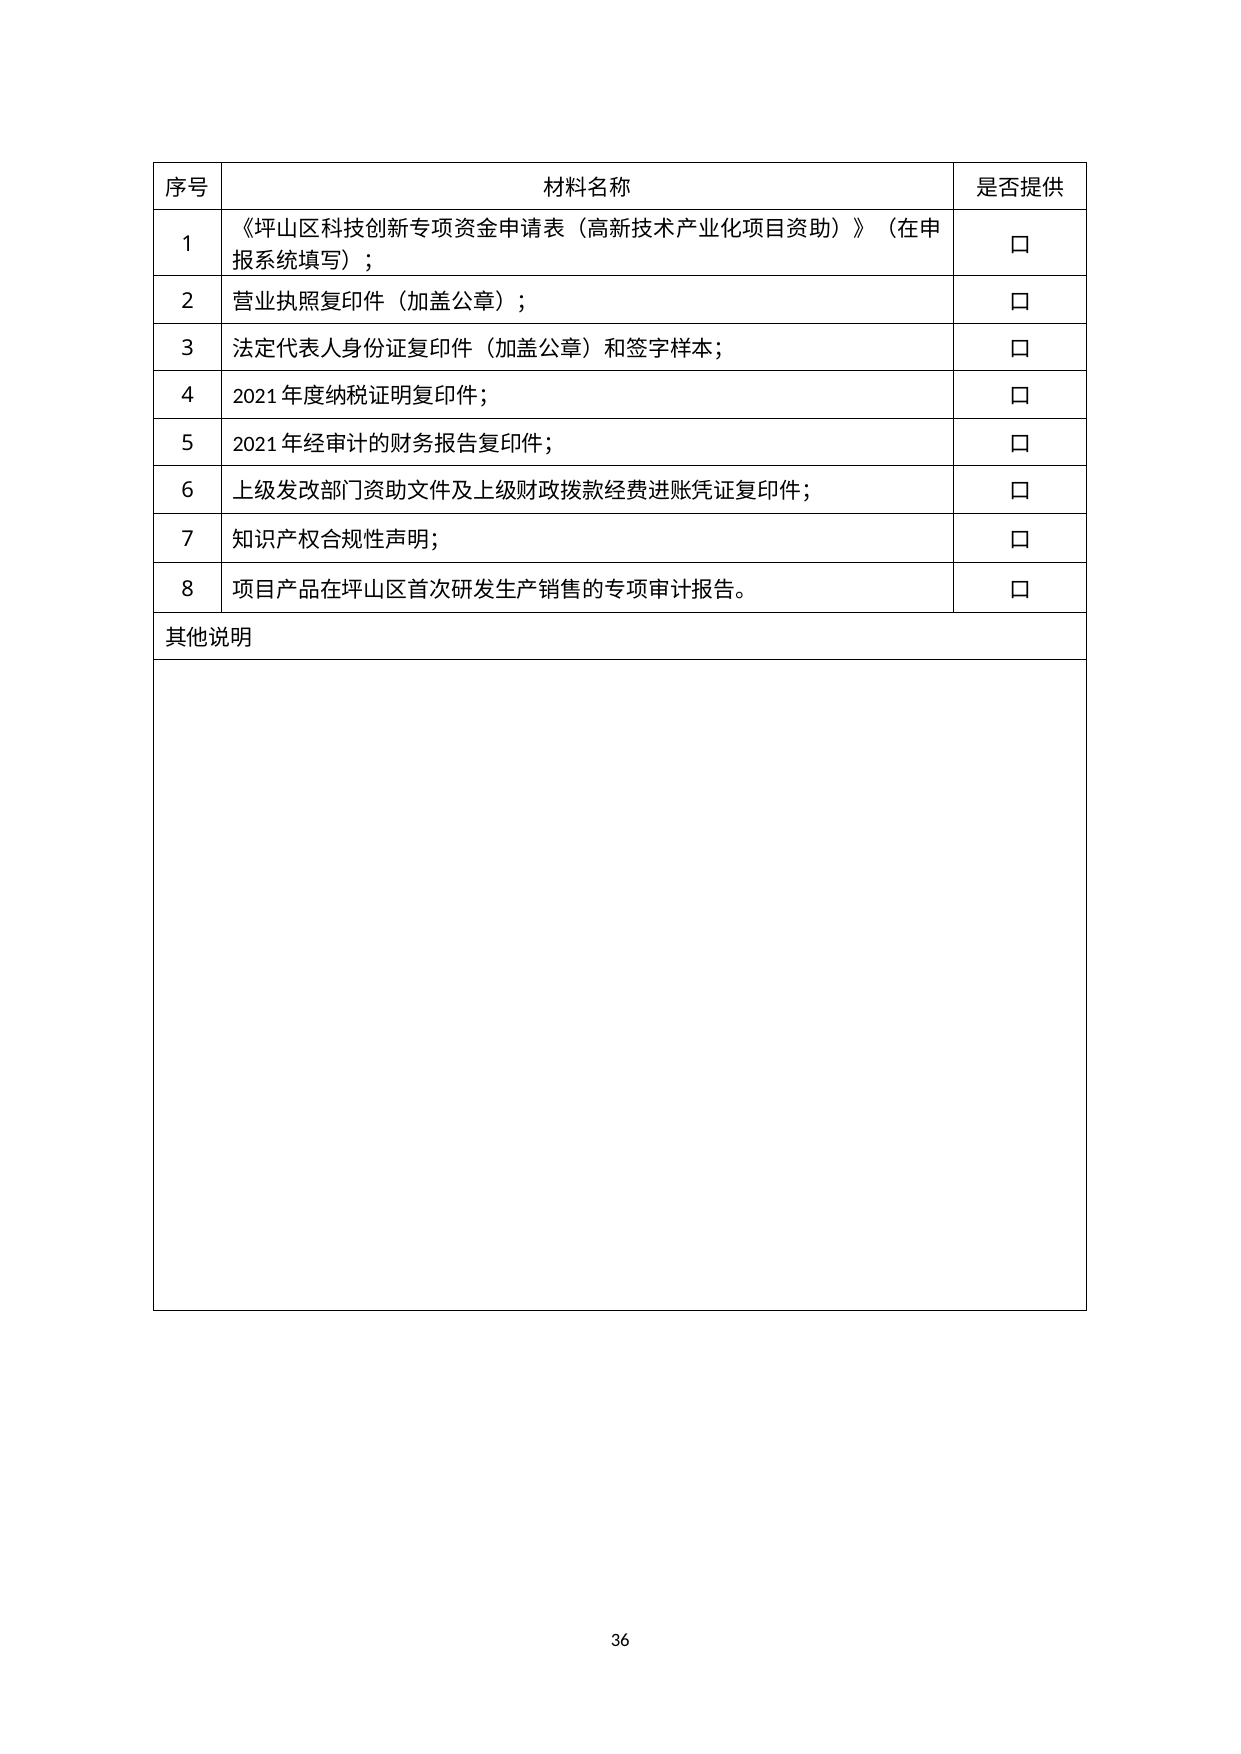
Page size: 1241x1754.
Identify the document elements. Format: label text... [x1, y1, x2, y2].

table_cell 其他说明 [154, 613, 1086, 659]
table_cell 知识产权合规性声明； [222, 514, 953, 562]
table_cell 7 [154, 514, 221, 562]
table_cell 口 [954, 466, 1086, 512]
table_cell 《坪山区科技创新专项资金申请表（高新技术产业化项目资助）》（在申报系统填写）； [222, 210, 953, 275]
table_cell 口 [954, 419, 1086, 465]
table_cell 口 [954, 324, 1086, 370]
table_cell 口 [954, 210, 1086, 275]
table_cell 上级发改部门资助文件及上级财政拨款经费进账凭证复印件； [222, 466, 953, 512]
table_cell 1 [154, 210, 221, 275]
table_header 是否提供 [954, 163, 1086, 209]
table_cell 口 [954, 371, 1086, 418]
table_cell 2 [154, 276, 221, 323]
table_cell 口 [954, 563, 1086, 612]
table_header 序号 [154, 163, 221, 209]
table_cell 6 [154, 466, 221, 512]
table_cell 法定代表人身份证复印件（加盖公章）和签字样本； [222, 324, 953, 370]
table_cell 8 [154, 563, 221, 612]
table_cell 2021年经审计的财务报告复印件； [222, 419, 953, 465]
table_cell 2021年度纳税证明复印件； [222, 371, 953, 418]
table_cell 口 [954, 276, 1086, 323]
table_cell 5 [154, 419, 221, 465]
table_cell 4 [154, 371, 221, 418]
table_cell [154, 660, 1086, 1310]
table_cell 项目产品在坪山区首次研发生产销售的专项审计报告。 [222, 563, 953, 612]
table_cell 营业执照复印件（加盖公章）； [222, 276, 953, 323]
table_cell 口 [954, 514, 1086, 562]
table_header 材料名称 [222, 163, 953, 209]
table_cell 3 [154, 324, 221, 370]
